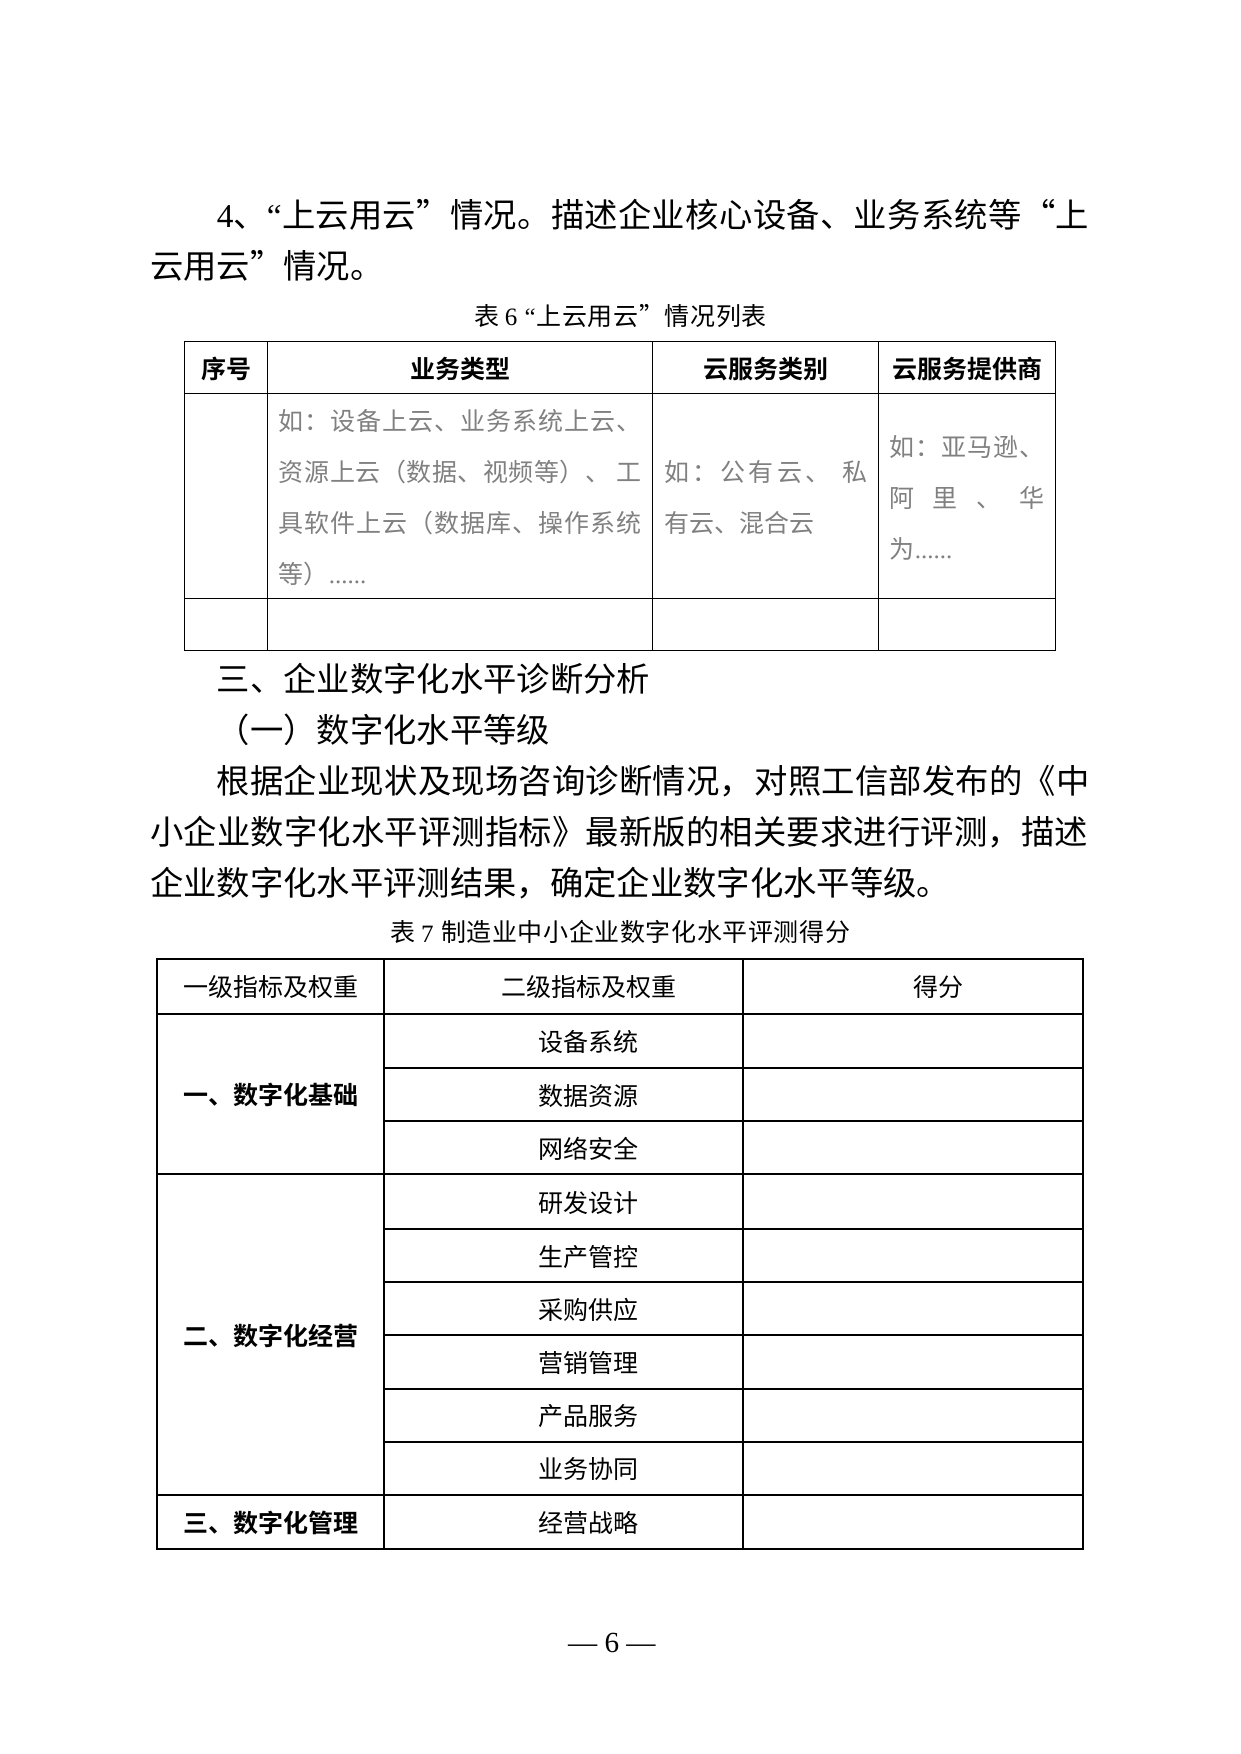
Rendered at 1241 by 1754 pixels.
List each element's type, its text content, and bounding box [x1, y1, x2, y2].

table_cell [185, 599, 267, 650]
table_header 业务类型 [268, 342, 652, 393]
table_cell [744, 1122, 1082, 1173]
table_cell [744, 1015, 1082, 1067]
text 表7 制造业中小企业数字化水平评测得分 [150, 907, 1090, 958]
table_cell 业务协同 [385, 1443, 742, 1494]
table_cell [879, 599, 1055, 650]
table_header 一级指标及权重 [158, 960, 383, 1012]
table_header 云服务提供商 [879, 342, 1055, 393]
table_header 云服务类别 [653, 342, 878, 393]
table_cell 三、数字化管理 [158, 1496, 383, 1548]
table_cell [744, 1496, 1082, 1548]
table_cell 如：公有云、 私有云、混合云 [653, 394, 878, 598]
table_cell 如：亚马逊、阿里、华为...... [879, 394, 1055, 598]
table_header 序号 [185, 342, 267, 393]
table_cell [185, 394, 267, 598]
table_cell [744, 1283, 1082, 1334]
table_cell [268, 599, 652, 650]
list 企业数字化水平诊断分析 [150, 651, 1090, 702]
text 表6 “上云用云”情况列表 [150, 290, 1090, 341]
table_cell 二、数字化经营 [158, 1175, 383, 1494]
table_cell [653, 599, 878, 650]
table_cell 设备系统 [385, 1015, 742, 1067]
table_cell 一、数字化基础 [158, 1015, 383, 1173]
table_cell 采购供应 [385, 1283, 742, 1334]
table_cell [744, 1390, 1082, 1441]
table_cell 研发设计 [385, 1175, 742, 1228]
table_cell 生产管控 [385, 1230, 742, 1281]
table_header 二级指标及权重 [385, 960, 742, 1012]
table_cell 经营战略 [385, 1496, 742, 1548]
table_cell [744, 1443, 1082, 1494]
table_cell 如：设备上云、业务系统上云、 资源上云（数据、视频等）、 工具软件上云（数据库、操作系统等）...... [268, 394, 652, 598]
text （一）数字化水平等级 [150, 702, 1090, 753]
table_cell 数据资源 [385, 1069, 742, 1120]
table_cell 产品服务 [385, 1390, 742, 1441]
table_cell [744, 1069, 1082, 1120]
table_cell 营销管理 [385, 1336, 742, 1387]
table_header 得分 [744, 960, 1082, 1012]
text 根据企业现状及现场咨询诊断情况，对照工信部发布的《中小企业数字化水平评测指标》最新版的相关要求进行评测，描述企业数字化水平评测结果，确定企业数字化水平等级。 [150, 753, 1090, 907]
list “上云用云”情况。描述企业核心设备、业务系统等“上云用云”情况。 [150, 188, 1090, 290]
table_cell [744, 1175, 1082, 1228]
table_cell 网络安全 [385, 1122, 742, 1173]
table_cell [744, 1336, 1082, 1387]
table_cell [744, 1230, 1082, 1281]
